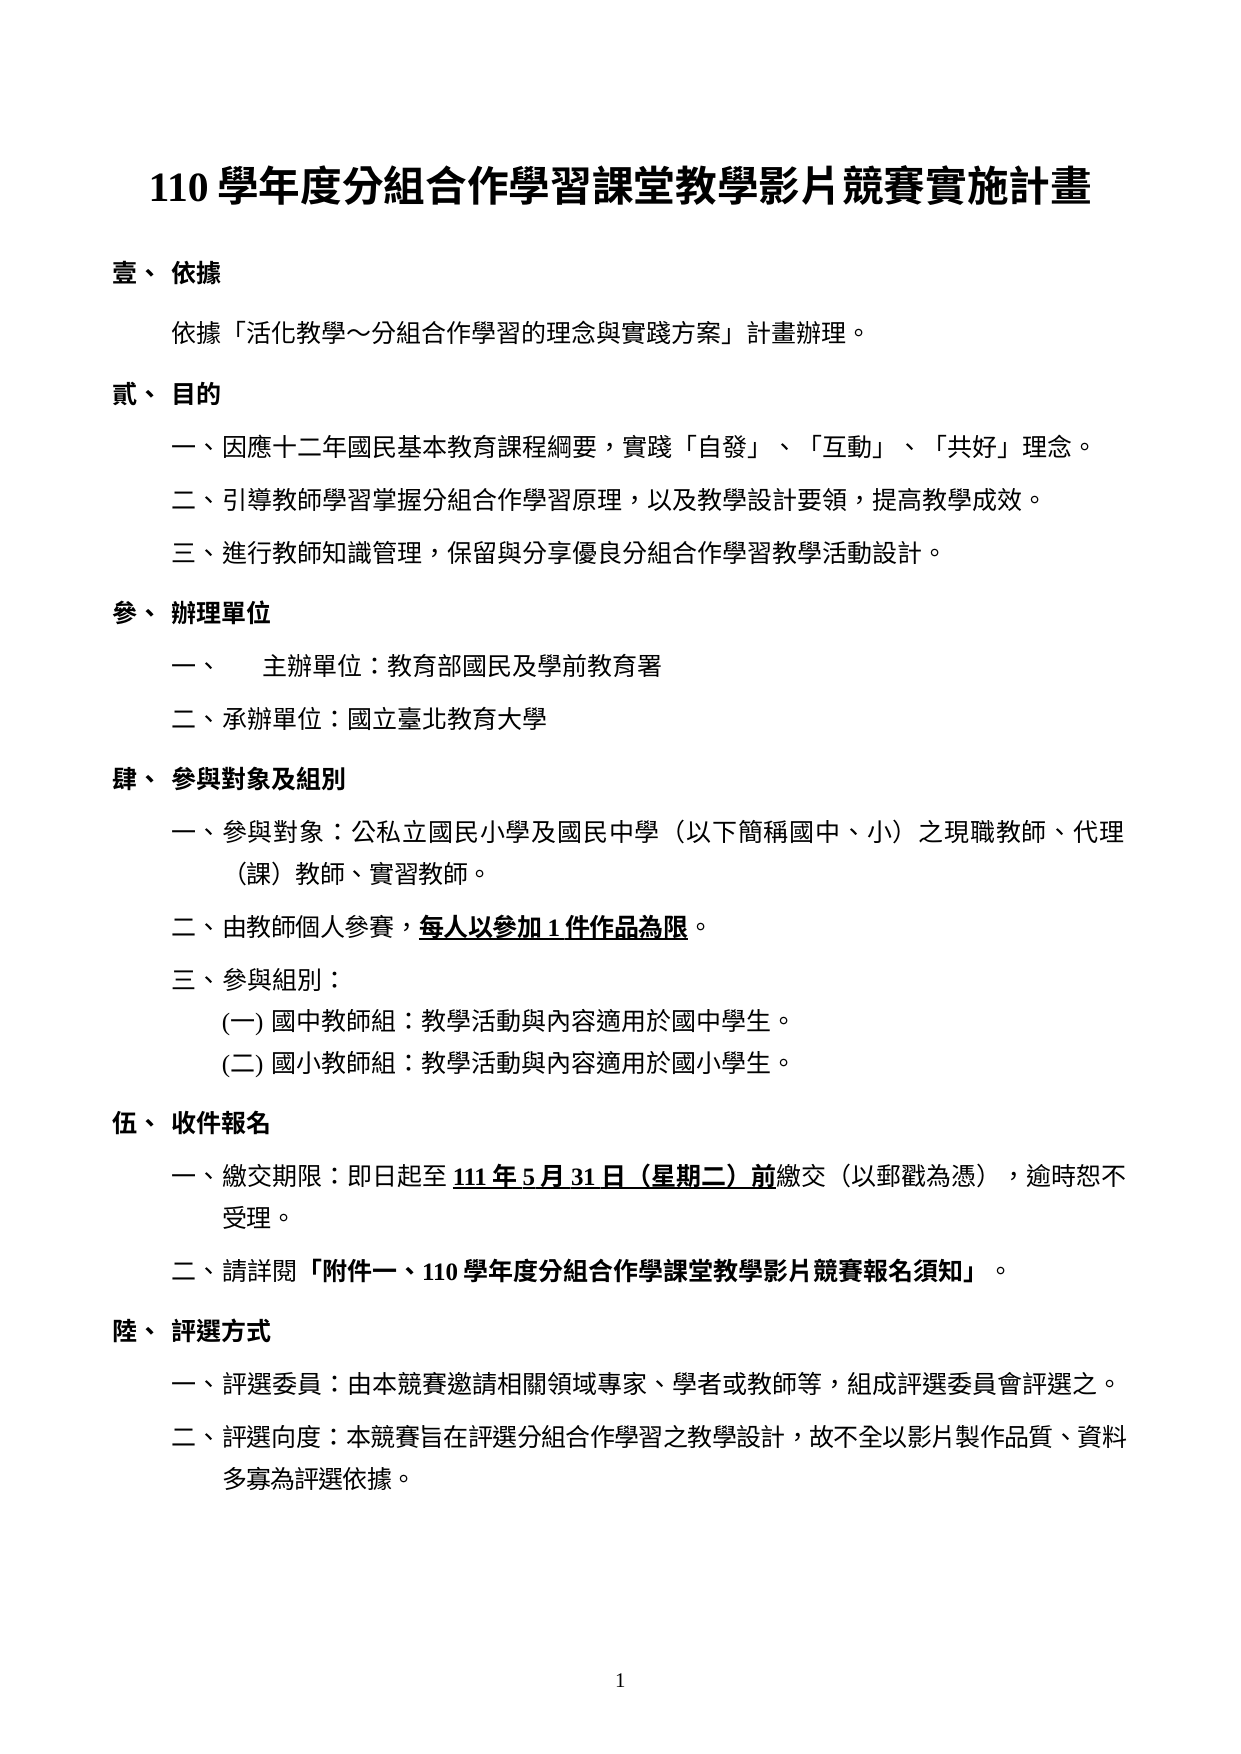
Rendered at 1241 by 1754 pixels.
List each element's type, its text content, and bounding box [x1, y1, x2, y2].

list 評選向度：本競賽旨在評選分組合作學習之教學設計，故不全以影片製作品質、資料多寡為評選依據。 [172, 1415, 1128, 1498]
text 依據「活化教學～分組合作學習的理念與實踐方案」計畫辦理。 [172, 311, 1128, 353]
list 目的 [112, 372, 1128, 413]
list 評選委員：由本競賽邀請相關領域專家、學者或教師等，組成評選委員會評選之。 [172, 1362, 1128, 1404]
list 參與組別： [172, 957, 1128, 999]
list 進行教師知識管理，保留與分享優良分組合作學習教學活動設計。 [172, 530, 1128, 572]
list 請詳閱「附件一、110學年度分組合作學課堂教學影片競賽報名須知」。 [172, 1249, 1128, 1290]
list 辦理單位 [112, 591, 1128, 632]
text 110學年度分組合作學習課堂教學影片競賽實施計畫 [112, 153, 1128, 213]
list 主辦單位：教育部國民及學前教育署 [172, 644, 1128, 685]
list 承辦單位：國立臺北教育大學 [172, 697, 1128, 738]
list 國中教師組：教學活動與內容適用於國中學生。 [222, 999, 1128, 1041]
list 依據 [112, 251, 1128, 292]
list 由教師個人參賽，每人以參加1件作品為限。 [172, 904, 1128, 946]
list 評選方式 [112, 1309, 1128, 1351]
list 引導教師學習掌握分組合作學習原理，以及教學設計要領，提高教學成效。 [172, 477, 1128, 519]
list 因應十二年國民基本教育課程綱要，實踐「自發」、「互動」、「共好」理念。 [172, 424, 1128, 466]
list 參與對象：公私立國民小學及國民中學（以下簡稱國中、小）之現職教師、代理（課）教師、實習教師。 [172, 810, 1128, 893]
list 收件報名 [112, 1101, 1128, 1143]
list 國小教師組：教學活動與內容適用於國小學生。 [222, 1041, 1128, 1082]
list 繳交期限：即日起至111年5月31日（星期二）前繳交（以郵戳為憑），逾時恕不受理。 [172, 1154, 1128, 1237]
list 參與對象及組別 [112, 757, 1128, 799]
